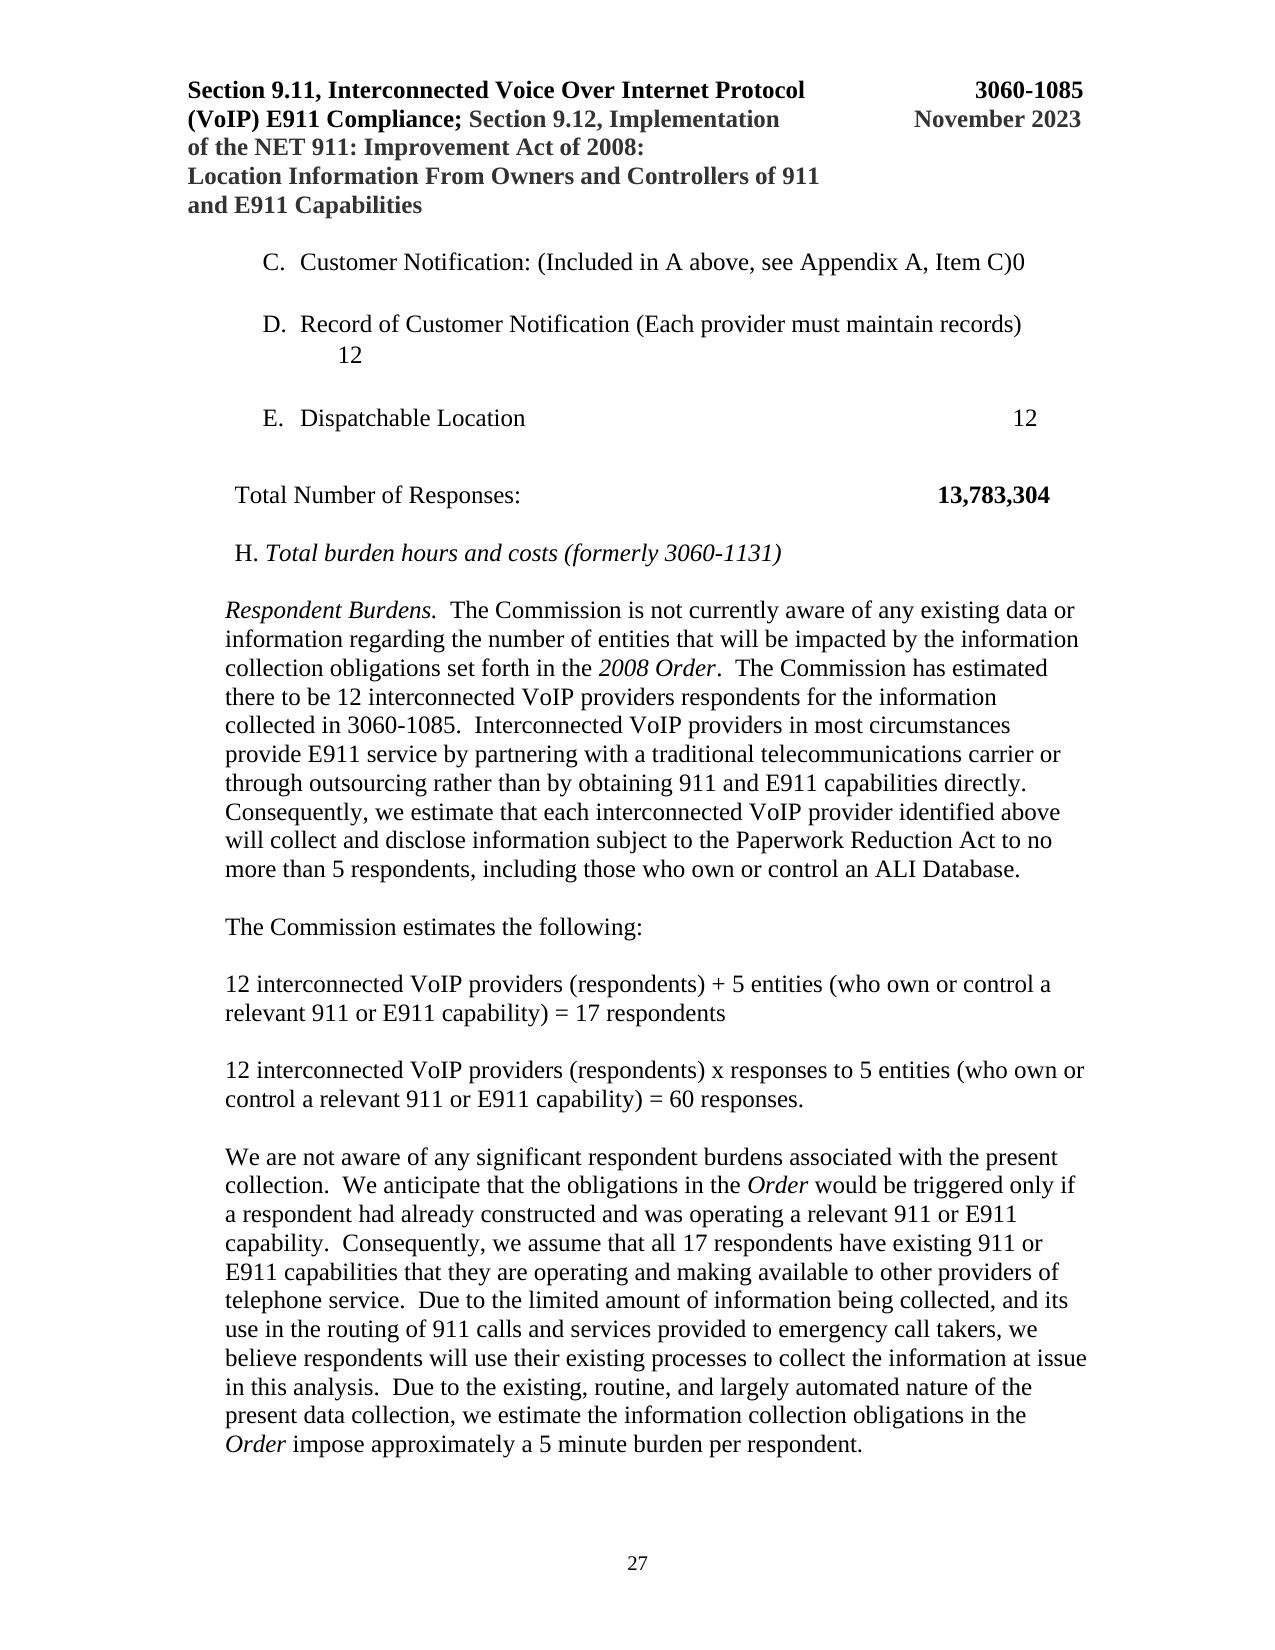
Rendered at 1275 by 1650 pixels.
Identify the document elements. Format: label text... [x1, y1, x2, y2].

text Total Number of Responses: 13,783,304 [187, 481, 1087, 509]
text The Commission estimates the following: [187, 912, 1087, 941]
text Respondent Burdens. The Commission is not currently aware of any existing data or information regarding the number of entities that will be impacted by the information collection obligations set forth in the 2008 Order. The Commission has estimated there to be 12 interconnected VoIP providers respondents for the information collected in 3060-1085. Interconnected VoIP providers in most circumstances provide E911 service by partnering with a traditional telecommunications carrier or through outsourcing rather than by obtaining 911 and E911 capabilities directly. Consequently, we estimate that each interconnected VoIP provider identified above will collect and disclose information subject to the Paperwork Reduction Act to no more than 5 respondents, including those who own or control an ALI Database. [187, 596, 1087, 883]
text 12 interconnected VoIP providers (respondents) x responses to 5 entities (who own or control a relevant 911 or E911 capability) = 60 responses. [187, 1056, 1087, 1113]
list Customer Notification: (Included in A above, see Appendix A, Item C) 0 [262, 247, 1087, 276]
text 12 interconnected VoIP providers (respondents) + 5 entities (who own or control a relevant 911 or E911 capability) = 17 respondents [187, 969, 1087, 1027]
text H. Total burden hours and costs (formerly 3060-1131) [187, 538, 1087, 567]
text We are not aware of any significant respondent burdens associated with the present collection. We anticipate that the obligations in the Order would be triggered only if a respondent had already constructed and was operating a relevant 911 or E911 capability. Consequently, we assume that all 17 respondents have existing 911 or E911 capabilities that they are operating and making available to other providers of telephone service. Due to the limited amount of information being collected, and its use in the routing of 911 calls and services provided to emergency call takers, we believe respondents will use their existing processes to collect the information at issue in this analysis. Due to the existing, routine, and largely automated nature of the present data collection, we estimate the information collection obligations in the Order impose approximately a 5 minute burden per respondent. [187, 1142, 1087, 1458]
list Dispatchable Location 12 [262, 403, 1087, 431]
list Record of Customer Notification (Each provider must maintain records) 12 [262, 309, 1087, 369]
